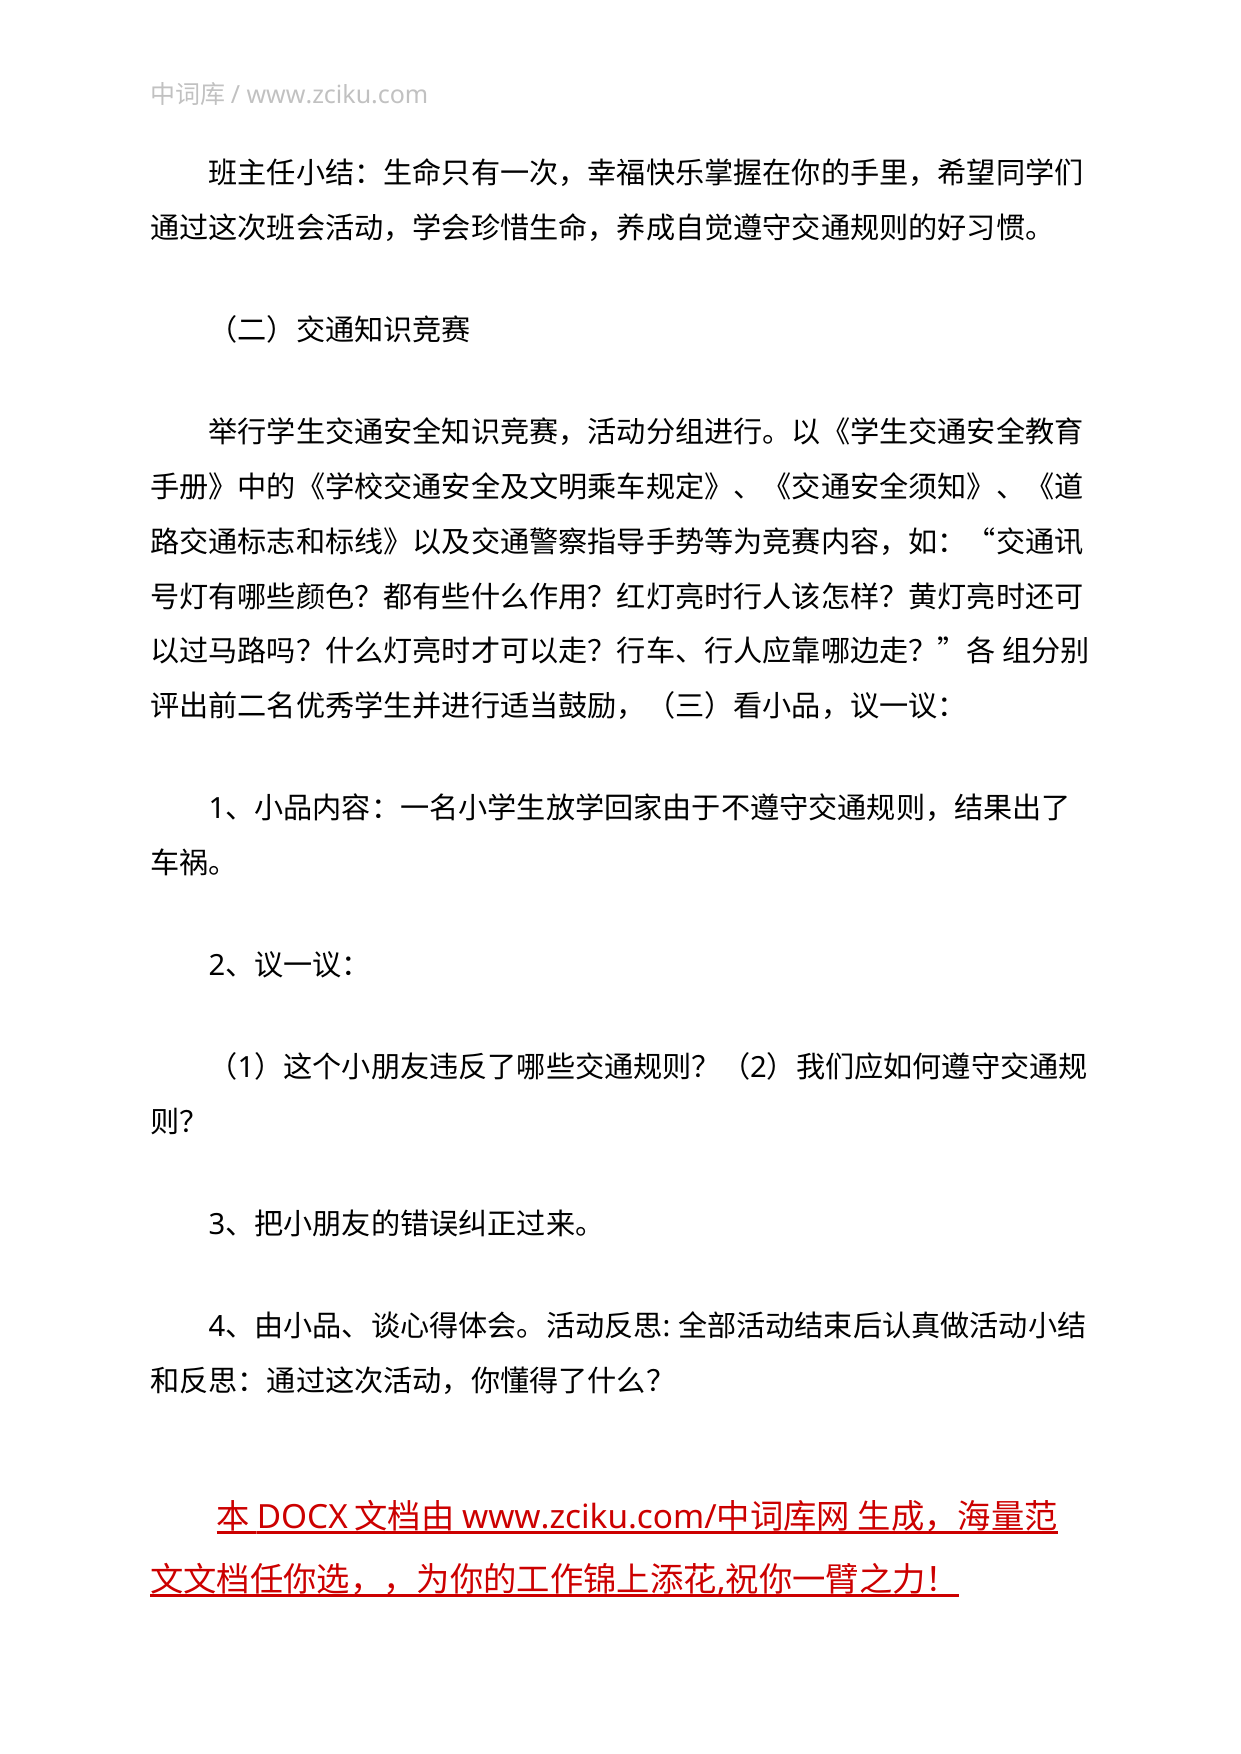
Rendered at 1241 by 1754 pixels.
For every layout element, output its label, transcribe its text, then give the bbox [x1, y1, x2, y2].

text 本DOCX文档由 www.zciku.com/中词库网 生成，海量范文文档任你选，，为你的工作锦上添花,祝你一臂之力！ [150, 1490, 1090, 1601]
text 班主任小结：生命只有一次，幸福快乐掌握在你的手里，希望同学们通过这次班会活动，学会珍惜生命，养成自觉遵守交通规则的好习惯。 [150, 150, 1090, 247]
text 举行学生交通安全知识竞赛，活动分组进行。以《学生交通安全教育手册》中的《学校交通安全及文明乘车规定》、《交通安全须知》、《道路交通标志和标线》以及交通警察指导手势等为竞赛内容，如：“交通讯号灯有哪些颜色？都有些什么作用？红灯亮时行人该怎样？黄灯亮时还可以过马路吗？什么灯亮时才可以走？行车、行人应靠哪边走？”各 组分别评出前二名优秀学生并进行适当鼓励，（三）看小品，议一议： [150, 408, 1090, 725]
text （二）交通知识竞赛 [150, 307, 1090, 349]
text 4、由小品、谈心得体会。活动反思: 全部活动结束后认真做活动小结和反思：通过这次活动，你懂得了什么？ [150, 1302, 1090, 1399]
text （1）这个小朋友违反了哪些交通规则？（2）我们应如何遵守交通规则？ [150, 1043, 1090, 1141]
text 2、议一议： [150, 941, 1090, 984]
text 1、小品内容：一名小学生放学回家由于不遵守交通规则，结果出了车祸。 [150, 785, 1090, 882]
text 3、把小朋友的错误纠正过来。 [150, 1200, 1090, 1243]
